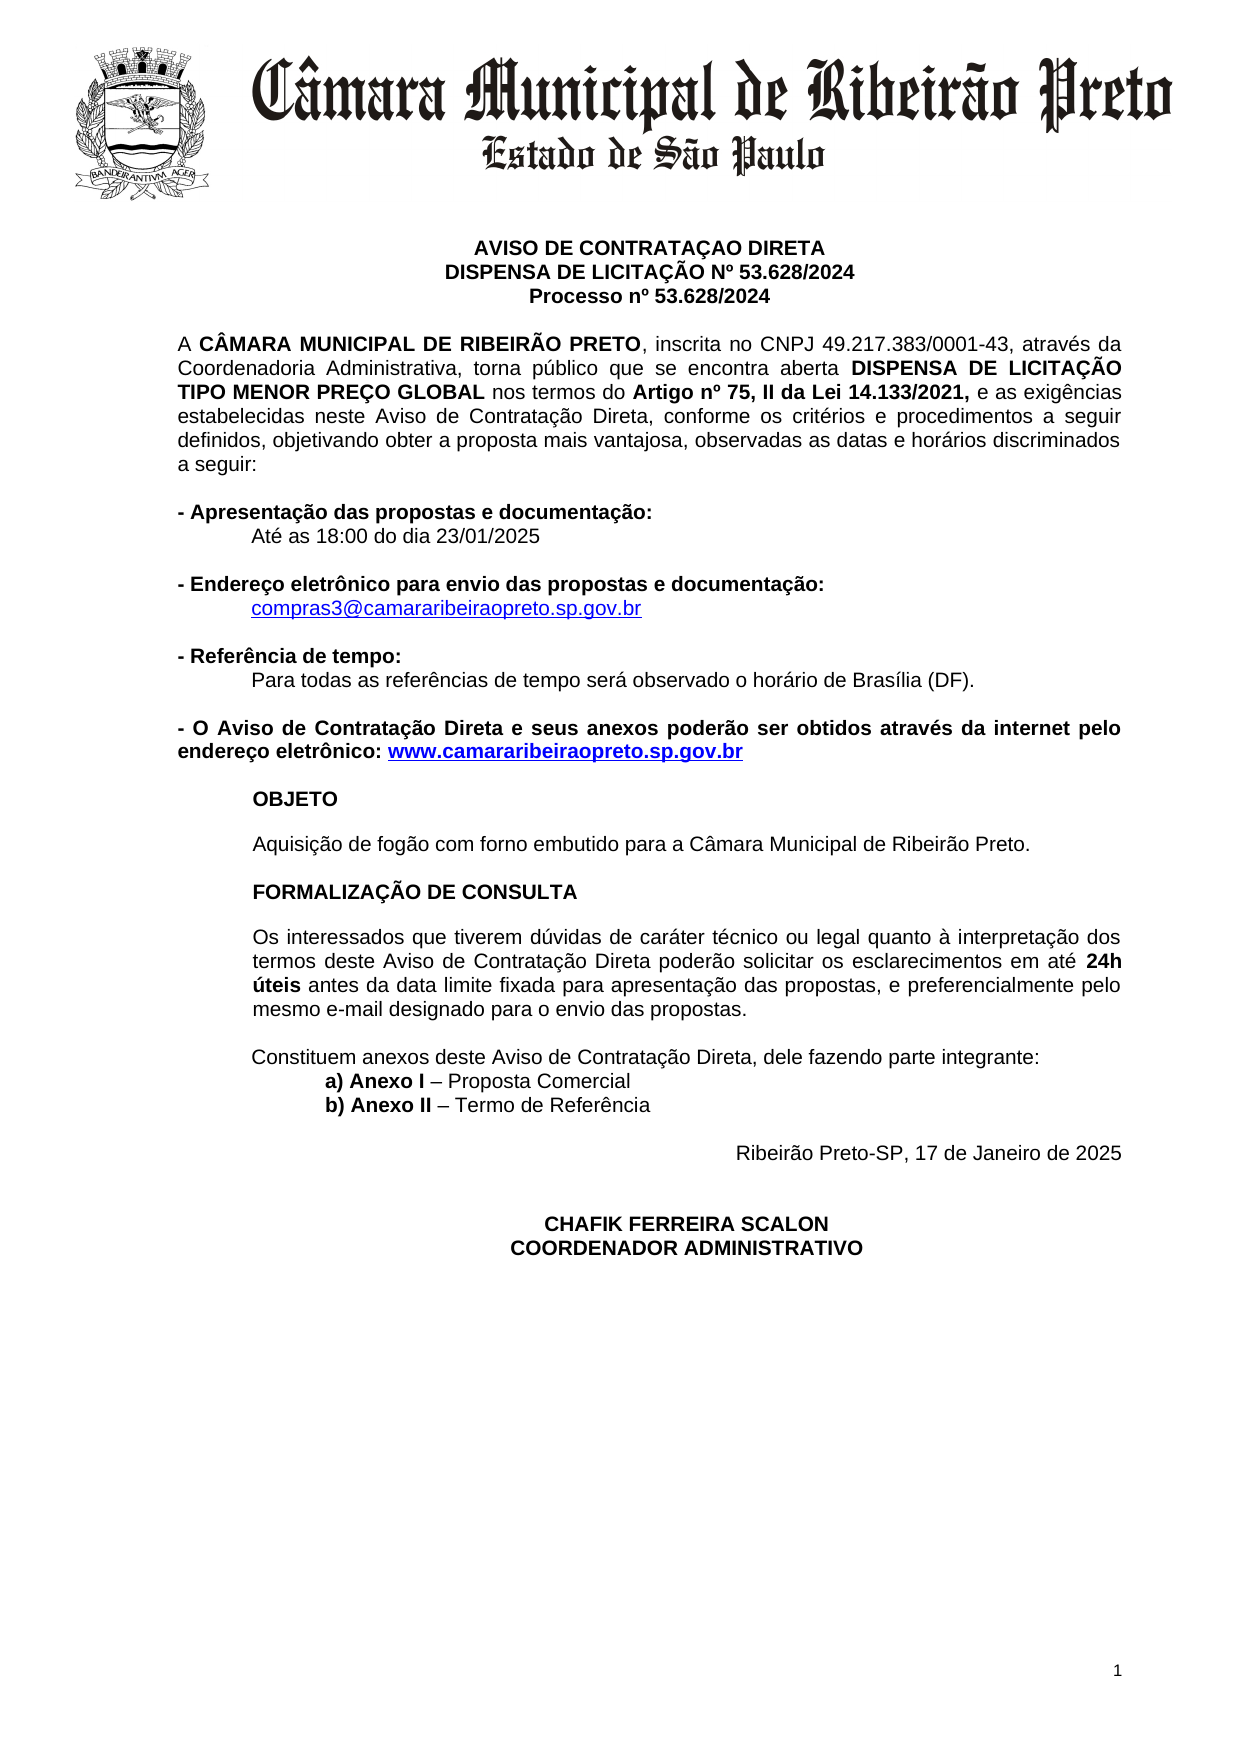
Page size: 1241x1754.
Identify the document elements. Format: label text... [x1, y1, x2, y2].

text CHAFIK FERREIRA SCALON [251, 1212, 1122, 1236]
text Para todas as referências de tempo será observado o horário de Brasília (DF). [177, 667, 1122, 691]
text - Referência de tempo: [177, 643, 1122, 667]
text - Apresentação das propostas e documentação: [177, 500, 1122, 524]
text Os interessados que tiverem dúvidas de caráter técnico ou legal quanto à interpretação dos termos deste Aviso de Contratação Direta poderão solicitar os esclarecimentos em até 24h úteis antes da data limite fixada para apresentação das propostas, e preferencialmente pelo mesmo e-mail designado para o envio das propostas. [252, 925, 1122, 1021]
text AVISO DE CONTRATAÇAO DIRETA [177, 236, 1122, 260]
text Constituem anexos deste Aviso de Contratação Direta, dele fazendo parte integrante: [251, 1044, 1122, 1068]
text - Endereço eletrônico para envio das propostas e documentação: [177, 572, 1122, 596]
text DISPENSA DE LICITAÇÃO Nº 53.628/2024 [177, 260, 1122, 284]
text Aquisição de fogão com forno embutido para a Câmara Municipal de Ribeirão Preto. [252, 832, 1122, 856]
picture [73, 44, 1173, 202]
list FORMALIZAÇÃO DE CONSULTA [252, 880, 1122, 904]
text Processo nº 53.628/2024 [177, 284, 1122, 308]
text a) Anexo I – Proposta Comercial [251, 1068, 1122, 1092]
text Ribeirão Preto-SP, 17 de Janeiro de 2025 [251, 1140, 1122, 1164]
text Até as 18:00 do dia 23/01/2025 [177, 524, 1122, 548]
text compras3@camararibeiraopreto.sp.gov.br [177, 596, 1122, 619]
text - O Aviso de Contratação Direta e seus anexos poderão ser obtidos através da internet pelo endereço eletrônico: www.camararibeiraopreto.sp.gov.br [177, 715, 1122, 763]
text b) Anexo II – Termo de Referência [325, 1092, 1122, 1116]
text A CÂMARA MUNICIPAL DE RIBEIRÃO PRETO, inscrita no CNPJ 49.217.383/0001-43, através da Coordenadoria Administrativa, torna público que se encontra aberta DISPENSA DE LICITAÇÃO TIPO MENOR PREÇO GLOBAL nos termos do Artigo nº 75, II da Lei 14.133/2021, e as exigências estabelecidas neste Aviso de Contratação Direta, conforme os critérios e procedimentos a seguir definidos, objetivando obter a proposta mais vantajosa, observadas as datas e horários discriminados a seguir: [177, 332, 1122, 476]
list OBJETO [252, 787, 1122, 811]
text COORDENADOR ADMINISTRATIVO [251, 1236, 1122, 1260]
